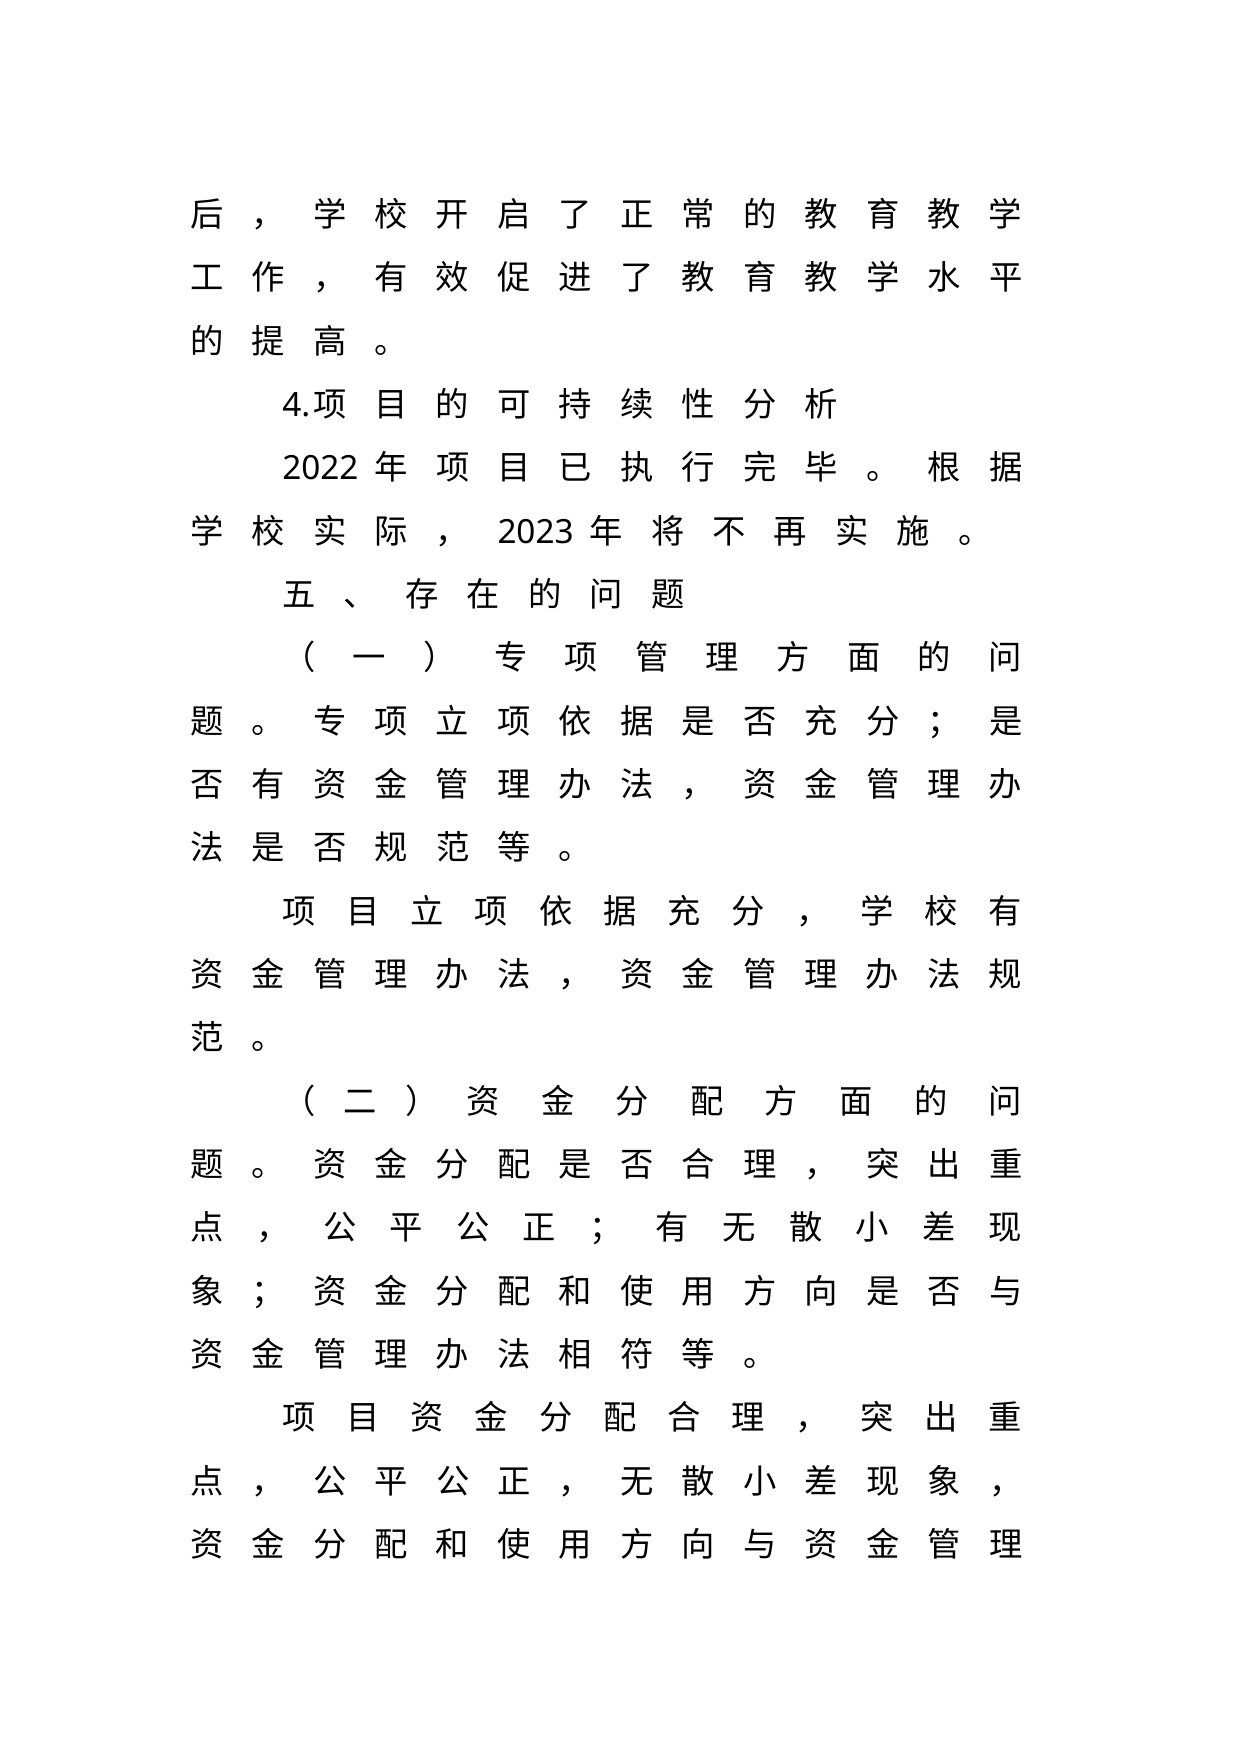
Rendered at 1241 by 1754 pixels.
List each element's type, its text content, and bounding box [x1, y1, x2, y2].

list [190, 180, 1050, 370]
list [190, 1384, 1050, 1574]
list 项目的可持续性分析 [190, 370, 1050, 434]
text 五、存在的问题 [190, 560, 1050, 624]
text 项目立项依据充分，学校有资金管理办法，资金管理办法规范。 [190, 877, 1050, 1067]
text （一）专项管理方面的问题。专项立项依据是否充分；是否有资金管理办法，资金管理办法是否规范等。 [190, 624, 1050, 877]
text 2022年项目已执行完毕。根据学校实际，2023年将不再实施。 [190, 434, 1050, 560]
list 资金分配方面的问题。资金分配是否合理，突出重点，公平公正；有无散小差现象；资金分配和使用方向是否与资金管理办法相符等。 [190, 1067, 1050, 1384]
